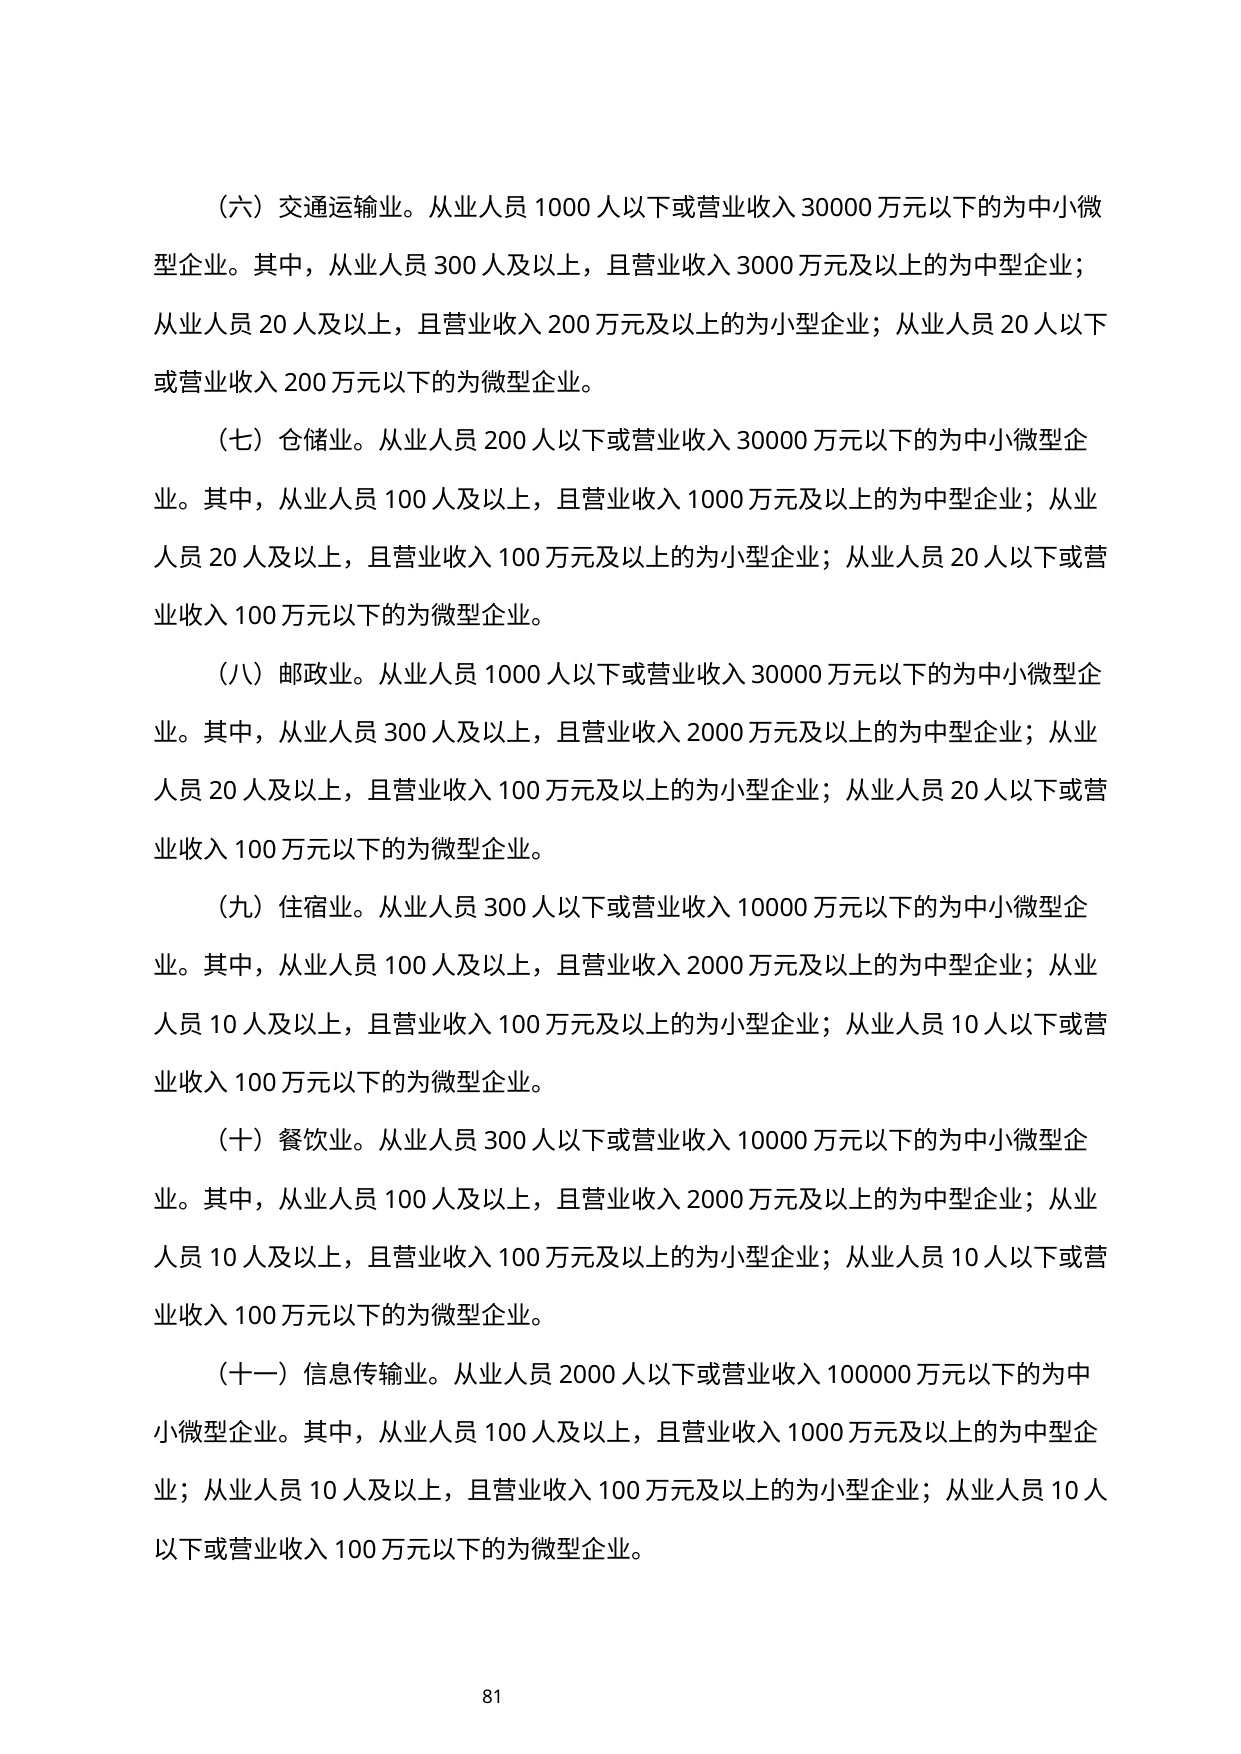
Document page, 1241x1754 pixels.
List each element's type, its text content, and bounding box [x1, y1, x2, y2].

text （七）仓储业。从业人员200人以下或营业收入30000万元以下的为中小微型企业。其中，从业人员100人及以上，且营业收入1000万元及以上的为中型企业；从业人员20人及以上，且营业收入100万元及以上的为小型企业；从业人员20人以下或营业收入100万元以下的为微型企业。 [153, 399, 1110, 632]
text （十）餐饮业。从业人员300人以下或营业收入10000万元以下的为中小微型企业。其中，从业人员100人及以上，且营业收入2000万元及以上的为中型企业；从业人员10人及以上，且营业收入100万元及以上的为小型企业；从业人员10人以下或营业收入100万元以下的为微型企业。 [153, 1099, 1110, 1332]
text （十一）信息传输业。从业人员2000人以下或营业收入100000万元以下的为中小微型企业。其中，从业人员100人及以上，且营业收入1000万元及以上的为中型企业；从业人员10人及以上，且营业收入100万元及以上的为小型企业；从业人员10人以下或营业收入100万元以下的为微型企业。 [153, 1332, 1110, 1565]
text （八）邮政业。从业人员1000人以下或营业收入30000万元以下的为中小微型企业。其中，从业人员300人及以上，且营业收入2000万元及以上的为中型企业；从业人员20人及以上，且营业收入100万元及以上的为小型企业；从业人员20人以下或营业收入100万元以下的为微型企业。 [153, 632, 1110, 865]
text （六）交通运输业。从业人员1000人以下或营业收入30000万元以下的为中小微型企业。其中，从业人员300人及以上，且营业收入3000万元及以上的为中型企业；从业人员20人及以上，且营业收入200万元及以上的为小型企业；从业人员20人以下或营业收入200万元以下的为微型企业。 [153, 165, 1110, 399]
text （九）住宿业。从业人员300人以下或营业收入10000万元以下的为中小微型企业。其中，从业人员100人及以上，且营业收入2000万元及以上的为中型企业；从业人员10人及以上，且营业收入100万元及以上的为小型企业；从业人员10人以下或营业收入100万元以下的为微型企业。 [153, 865, 1110, 1099]
